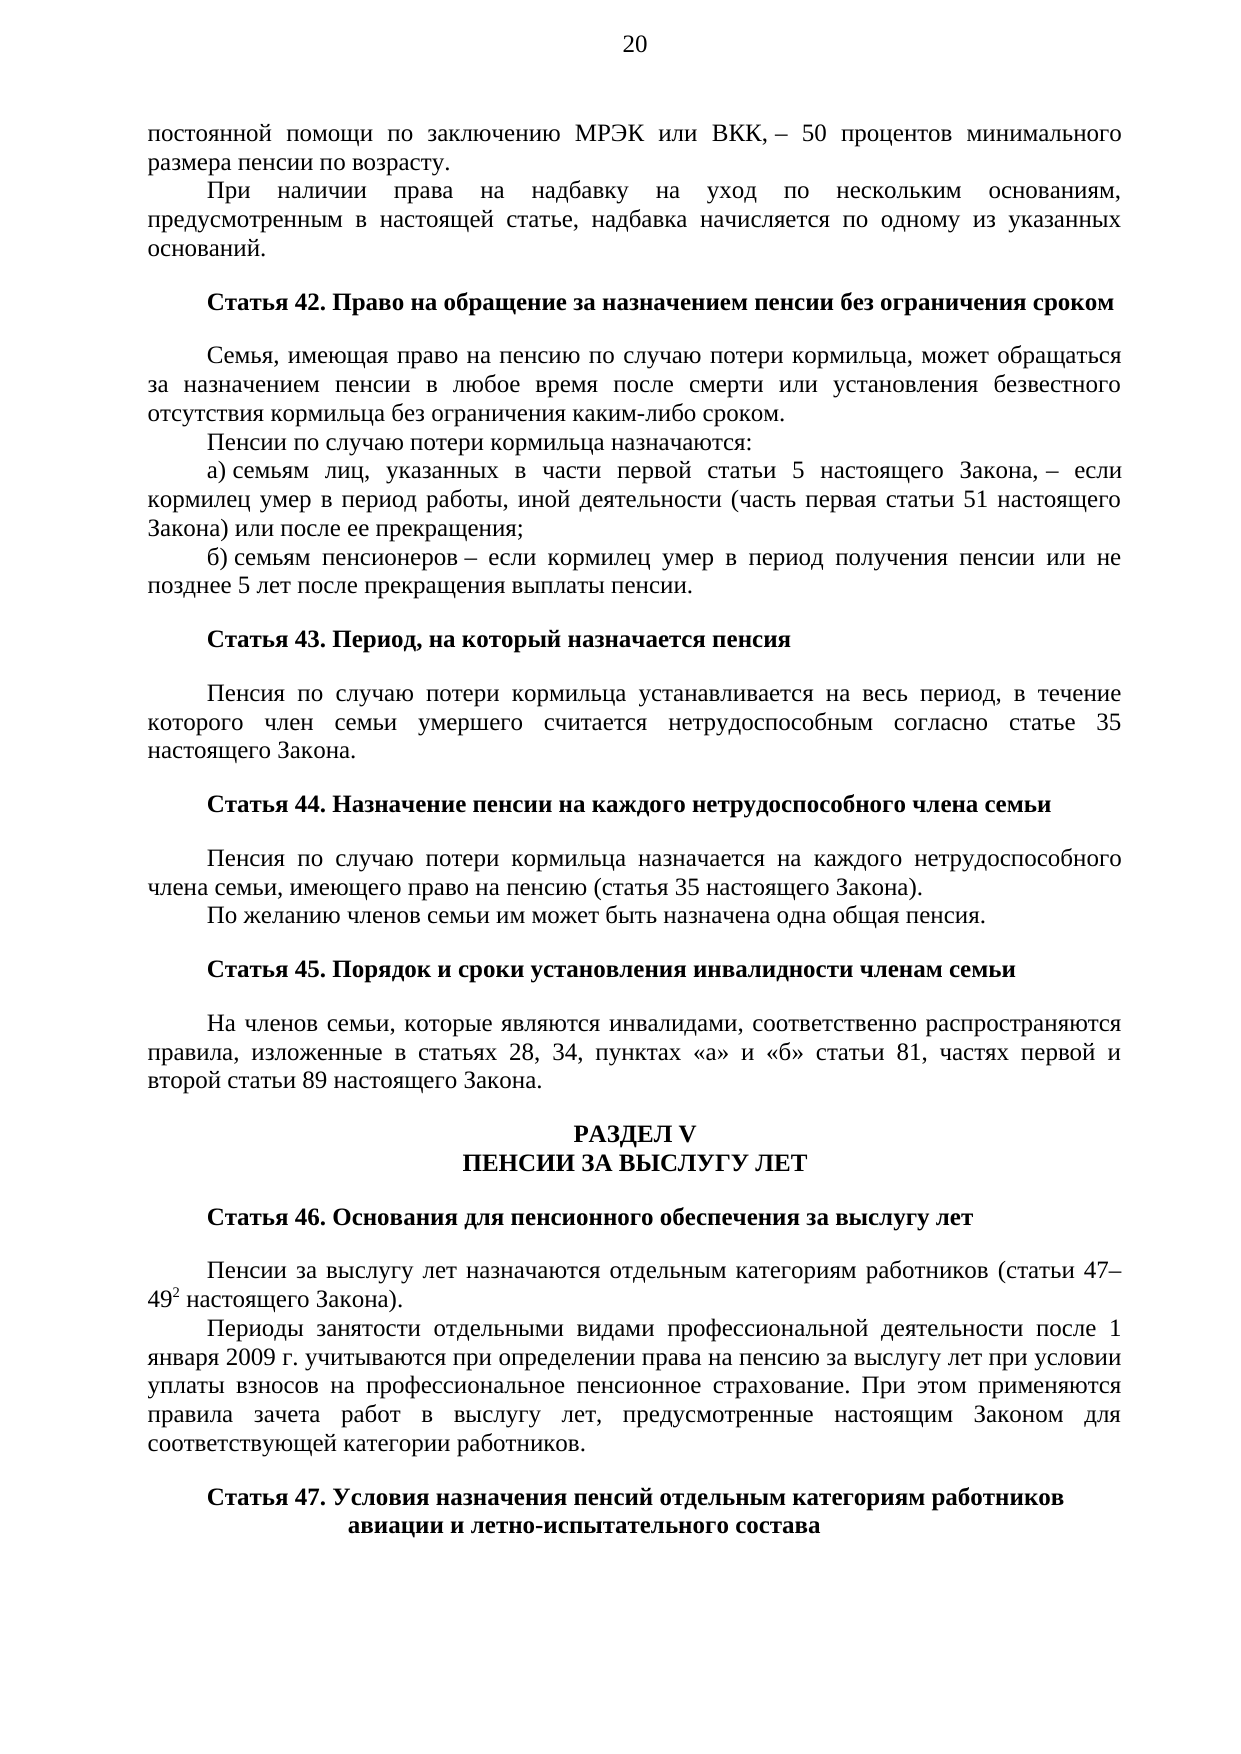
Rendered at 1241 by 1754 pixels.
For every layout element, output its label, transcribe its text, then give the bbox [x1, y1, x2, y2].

text а) семьям лиц, указанных в части первой статьи 5 настоящего Закона, – если кормилец умер в период работы, иной деятельности (часть первая статьи 51 настоящего Закона) или после ее прекращения; [147, 456, 1122, 542]
text Статья 45. Порядок и сроки установления инвалидности членам семьи [207, 954, 1122, 983]
text РАЗДЕЛ V ПЕНСИИ ЗА ВЫСЛУГУ ЛЕТ [147, 1119, 1122, 1177]
text Пенсия по случаю потери кормильца устанавливается на весь период, в течение которого член семьи умершего считается нетрудоспособным согласно статье 35 настоящего Закона. [147, 678, 1122, 764]
text На членов семьи, которые являются инвалидами, соответственно распространяются правила, изложенные в статьях 28, 34, пунктах «а» и «б» статьи 81, частях первой и второй статьи 89 настоящего Закона. [147, 1008, 1122, 1094]
text Статья 46. Основания для пенсионного обеспечения за выслугу лет [207, 1202, 1122, 1231]
text Статья 47. Условия назначения пенсий отдельным категориям работников авиации и летно-испытательного состава [207, 1482, 1122, 1539]
text Пенсии по случаю потери кормильца назначаются: [147, 427, 1122, 456]
text Статья 43. Период, на который назначается пенсия [207, 624, 1122, 653]
text При наличии права на надбавку на уход по нескольким основаниям, предусмотренным в настоящей статье, надбавка начисляется по одному из указанных оснований. [147, 176, 1122, 262]
text По желанию членов семьи им может быть назначена одна общая пенсия. [147, 901, 1122, 929]
text Пенсия по случаю потери кормильца назначается на каждого нетрудоспособного члена семьи, имеющего право на пенсию (статья 35 настоящего Закона). [147, 843, 1122, 901]
text Периоды занятости отдельными видами профессиональной деятельности после 1 января 2009 г. учитываются при определении права на пенсию за выслугу лет при условии уплаты взносов на профессиональное пенсионное страхование. При этом применяются правила зачета работ в выслугу лет, предусмотренные настоящим Законом для соответствующей категории работников. [147, 1313, 1122, 1457]
text Семья, имеющая право на пенсию по случаю потери кормильца, может обращаться за назначением пенсии в любое время после смерти или установления безвестного отсутствия кормильца без ограничения каким-либо сроком. [147, 341, 1122, 427]
text Статья 44. Назначение пенсии на каждого нетрудоспособного члена семьи [207, 789, 1122, 818]
text Пенсии за выслугу лет назначаются отдельным категориям работников (статьи 47–492 настоящего Закона). [147, 1256, 1122, 1313]
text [147, 118, 1122, 176]
text Статья 42. Право на обращение за назначением пенсии без ограничения сроком [207, 287, 1122, 316]
text б) семьям пенсионеров – если кормилец умер в период получения пенсии или не позднее 5 лет после прекращения выплаты пенсии. [147, 542, 1122, 599]
